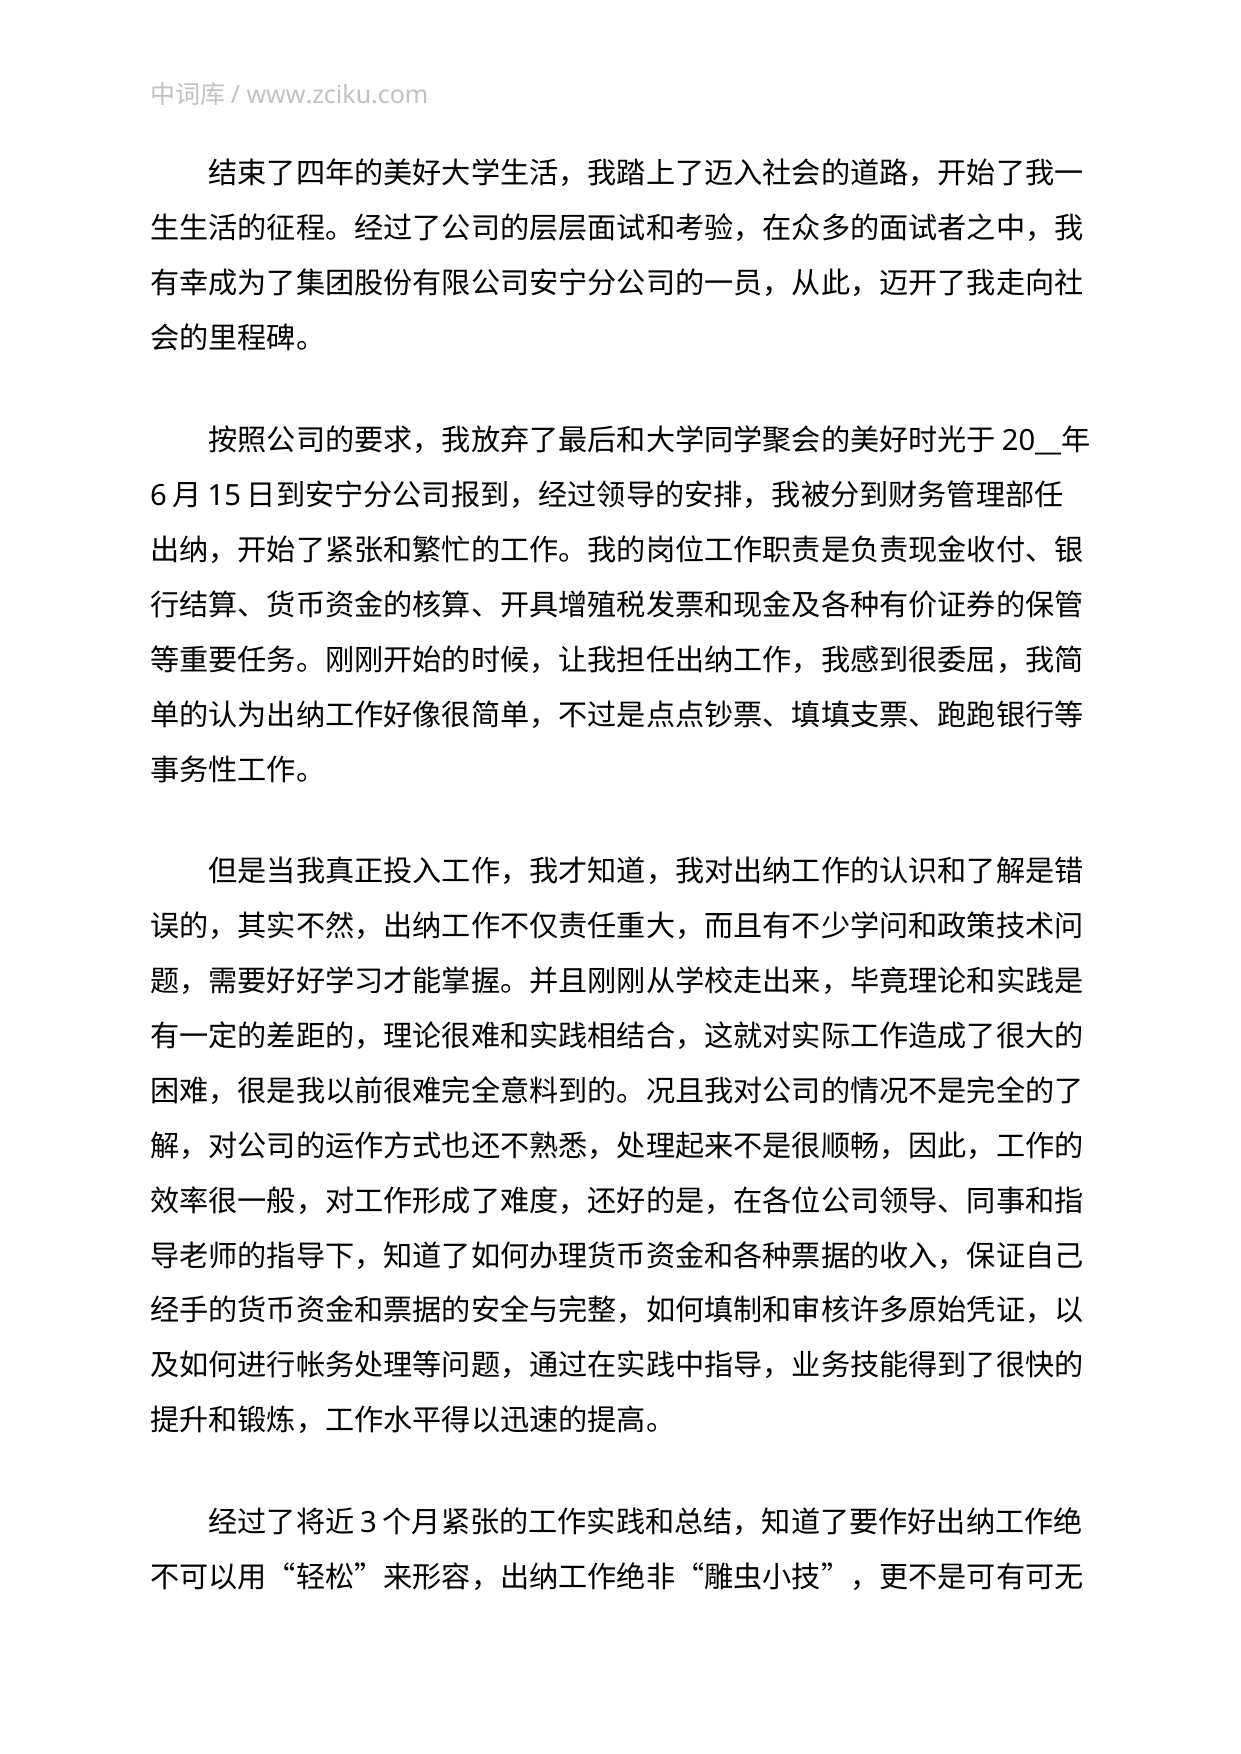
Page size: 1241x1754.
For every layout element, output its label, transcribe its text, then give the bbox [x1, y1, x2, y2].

text 按照公司的要求，我放弃了最后和大学同学聚会的美好时光于20__年6月15日到安宁分公司报到，经过领导的安排，我被分到财务管理部任出纳，开始了紧张和繁忙的工作。我的岗位工作职责是负责现金收付、银行结算、货币资金的核算、开具增殖税发票和现金及各种有价证券的保管等重要任务。刚刚开始的时候，让我担任出纳工作，我感到很委屈，我简单的认为出纳工作好像很简单，不过是点点钞票、填填支票、跑跑银行等事务性工作。 [150, 416, 1090, 788]
text 但是当我真正投入工作，我才知道，我对出纳工作的认识和了解是错误的，其实不然，出纳工作不仅责任重大，而且有不少学问和政策技术问题，需要好好学习才能掌握。并且刚刚从学校走出来，毕竟理论和实践是有一定的差距的，理论很难和实践相结合，这就对实际工作造成了很大的困难，很是我以前很难完全意料到的。况且我对公司的情况不是完全的了解，对公司的运作方式也还不熟悉，处理起来不是很顺畅，因此，工作的效率很一般，对工作形成了难度，还好的是，在各位公司领导、同事和指导老师的指导下，知道了如何办理货币资金和各种票据的收入，保证自己经手的货币资金和票据的安全与完整，如何填制和审核许多原始凭证，以及如何进行帐务处理等问题，通过在实践中指导，业务技能得到了很快的提升和锻炼，工作水平得以迅速的提高。 [150, 848, 1090, 1439]
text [150, 1498, 1090, 1596]
text 结束了四年的美好大学生活，我踏上了迈入社会的道路，开始了我一生生活的征程。经过了公司的层层面试和考验，在众多的面试者之中，我有幸成为了集团股份有限公司安宁分公司的一员，从此，迈开了我走向社会的里程碑。 [150, 150, 1090, 357]
